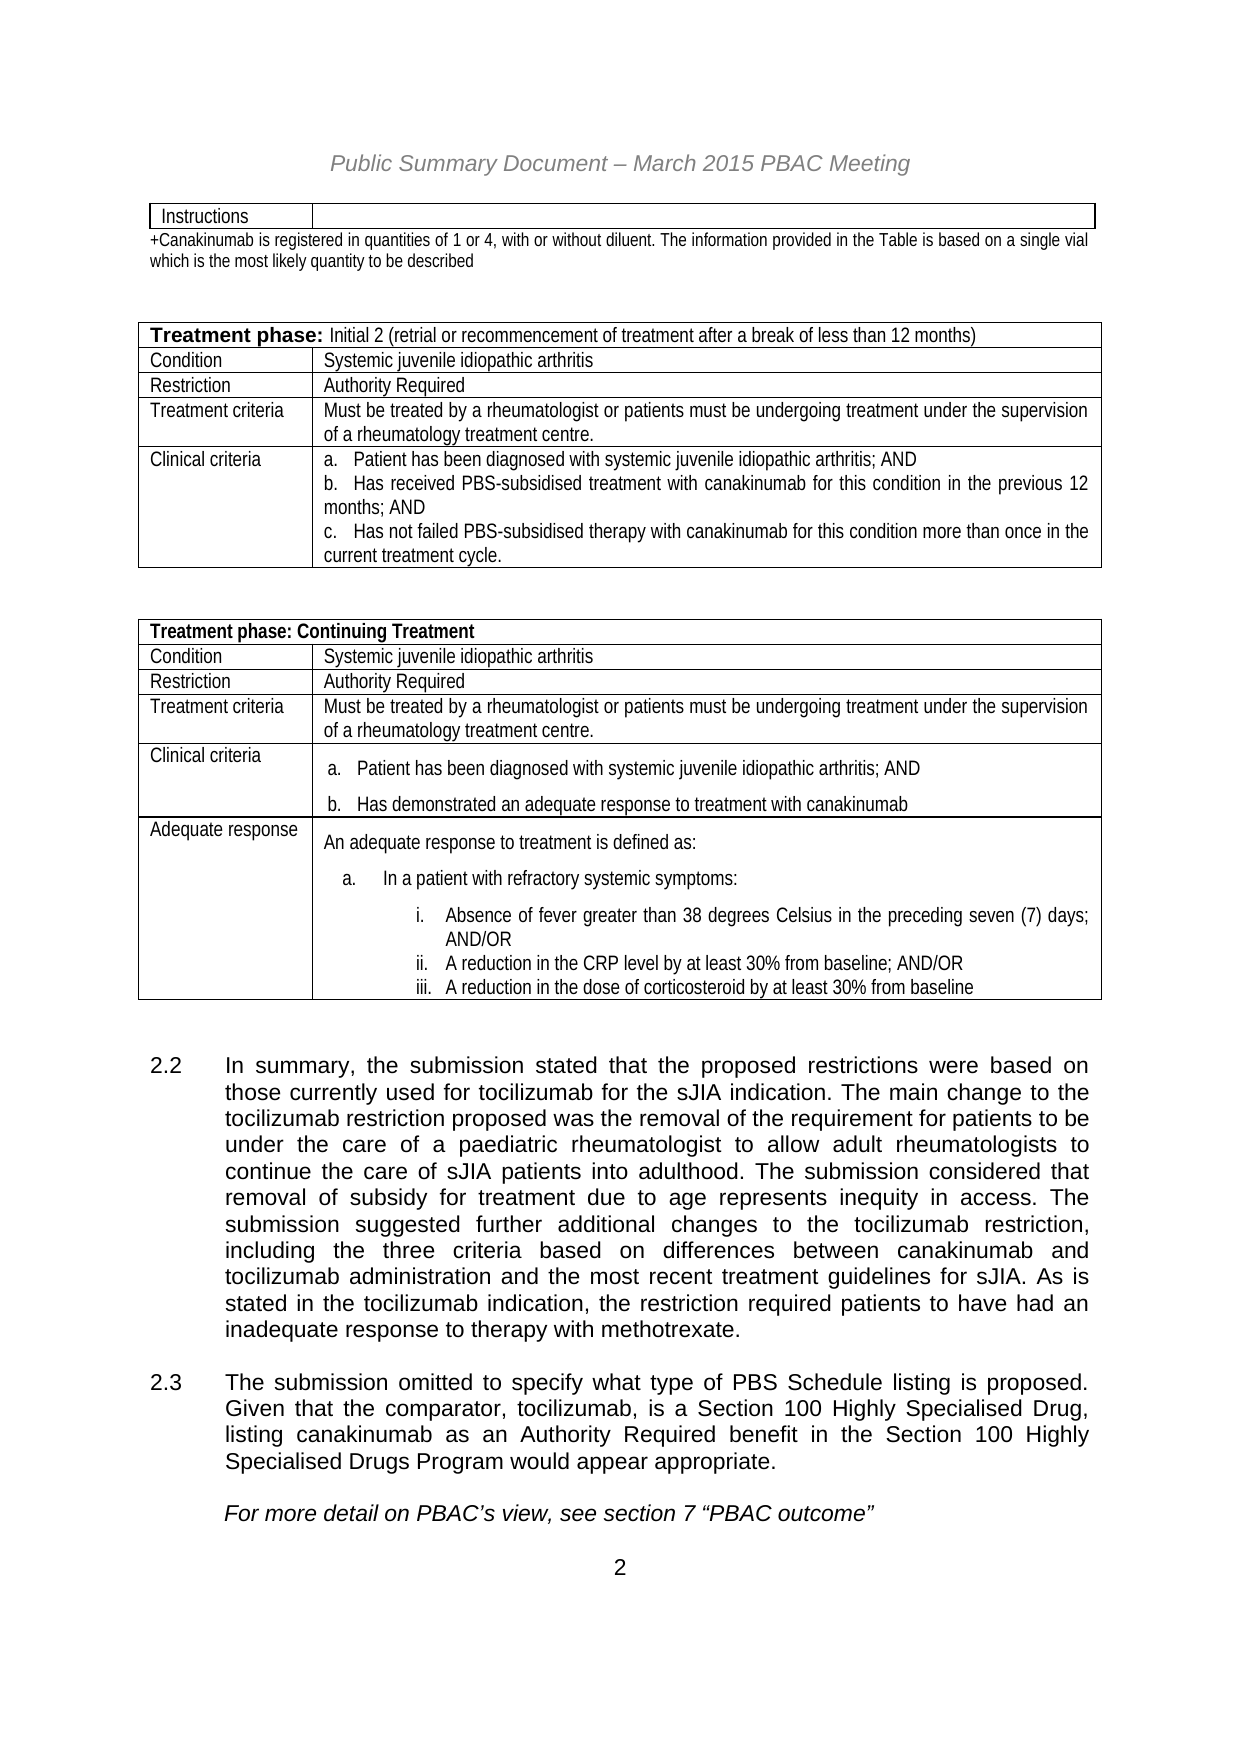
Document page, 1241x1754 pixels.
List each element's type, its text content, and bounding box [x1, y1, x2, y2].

table_cell Condition [139, 348, 312, 372]
table_cell An adequate response to treatment is defined as: a. In a patient with refractory systemic symptoms: i. Absence of fever greater than 38 degrees Celsius in the preceding seven (7) days; AND/OR ii. A reduction in the CRP level by at least 30% from baseline; AND/OR iii. A reduction in the dose of corticosteroid by at least 30% from baseline [313, 818, 1101, 999]
table_cell Authority Required [313, 670, 1101, 693]
table_cell Systemic juvenile idiopathic arthritis [313, 645, 1101, 668]
text +Canakinumab is registered in quantities of 1 or 4, with or without diluent. The information provided in the Table is based on a single vial which is the most likely quantity to be described [150, 229, 1090, 272]
table_cell Authority Required [313, 373, 1101, 397]
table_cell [313, 204, 1094, 228]
table_cell Restriction [139, 670, 312, 693]
table_cell a. Patient has been diagnosed with systemic juvenile idiopathic arthritis; AND b. Has demonstrated an adequate response to treatment with canakinumab [313, 744, 1101, 816]
text For more detail on PBAC’s view, see section 7 “PBAC outcome” [209, 1500, 1090, 1527]
list In summary, the submission stated that the proposed restrictions were based on those currently used for tocilizumab for the sJIA indication. The main change to the tocilizumab restriction proposed was the removal of the requirement for patients to be under the care of a paediatric rheumatologist to allow adult rheumatologists to continue the care of sJIA patients into adulthood. The submission considered that removal of subsidy for treatment due to age represents inequity in access. The submission suggested further additional changes to the tocilizumab restriction, including the three criteria based on differences between canakinumab and tocilizumab administration and the most recent treatment guidelines for sJIA. As is stated in the tocilizumab indication, the restriction required patients to have had an inadequate response to therapy with methotrexate. [150, 1052, 1090, 1342]
table_cell Must be treated by a rheumatologist or patients must be undergoing treatment under the supervision of a rheumatology treatment centre. [313, 398, 1101, 446]
list The submission omitted to specify what type of PBS Schedule listing is proposed. Given that the comparator, tocilizumab, is a Section 100 Highly Specialised Drug, listing canakinumab as an Authority Required benefit in the Section 100 Highly Specialised Drugs Program would appear appropriate. [150, 1369, 1090, 1474]
table_cell Treatment criteria [139, 695, 312, 742]
table_cell Adequate response [139, 818, 312, 999]
table_cell Systemic juvenile idiopathic arthritis [313, 348, 1101, 372]
table_cell Treatment criteria [139, 398, 312, 446]
table_cell Clinical criteria [139, 447, 312, 567]
table_cell Clinical criteria [139, 744, 312, 816]
table_cell Restriction [139, 373, 312, 397]
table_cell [151, 204, 312, 228]
table_header Treatment phase: Continuing Treatment [139, 620, 1101, 643]
table_cell a. Patient has been diagnosed with systemic juvenile idiopathic arthritis; AND b. Has received PBS-subsidised treatment with canakinumab for this condition in the previous 12 months; AND c. Has not failed PBS-subsidised therapy with canakinumab for this condition more than once in the current treatment cycle. [313, 447, 1101, 567]
table_cell Condition [139, 645, 312, 668]
table_header Treatment phase: Initial 2 (retrial or recommencement of treatment after a break of less than 12 months) [139, 323, 1101, 347]
table_cell Must be treated by a rheumatologist or patients must be undergoing treatment under the supervision of a rheumatology treatment centre. [313, 695, 1101, 742]
